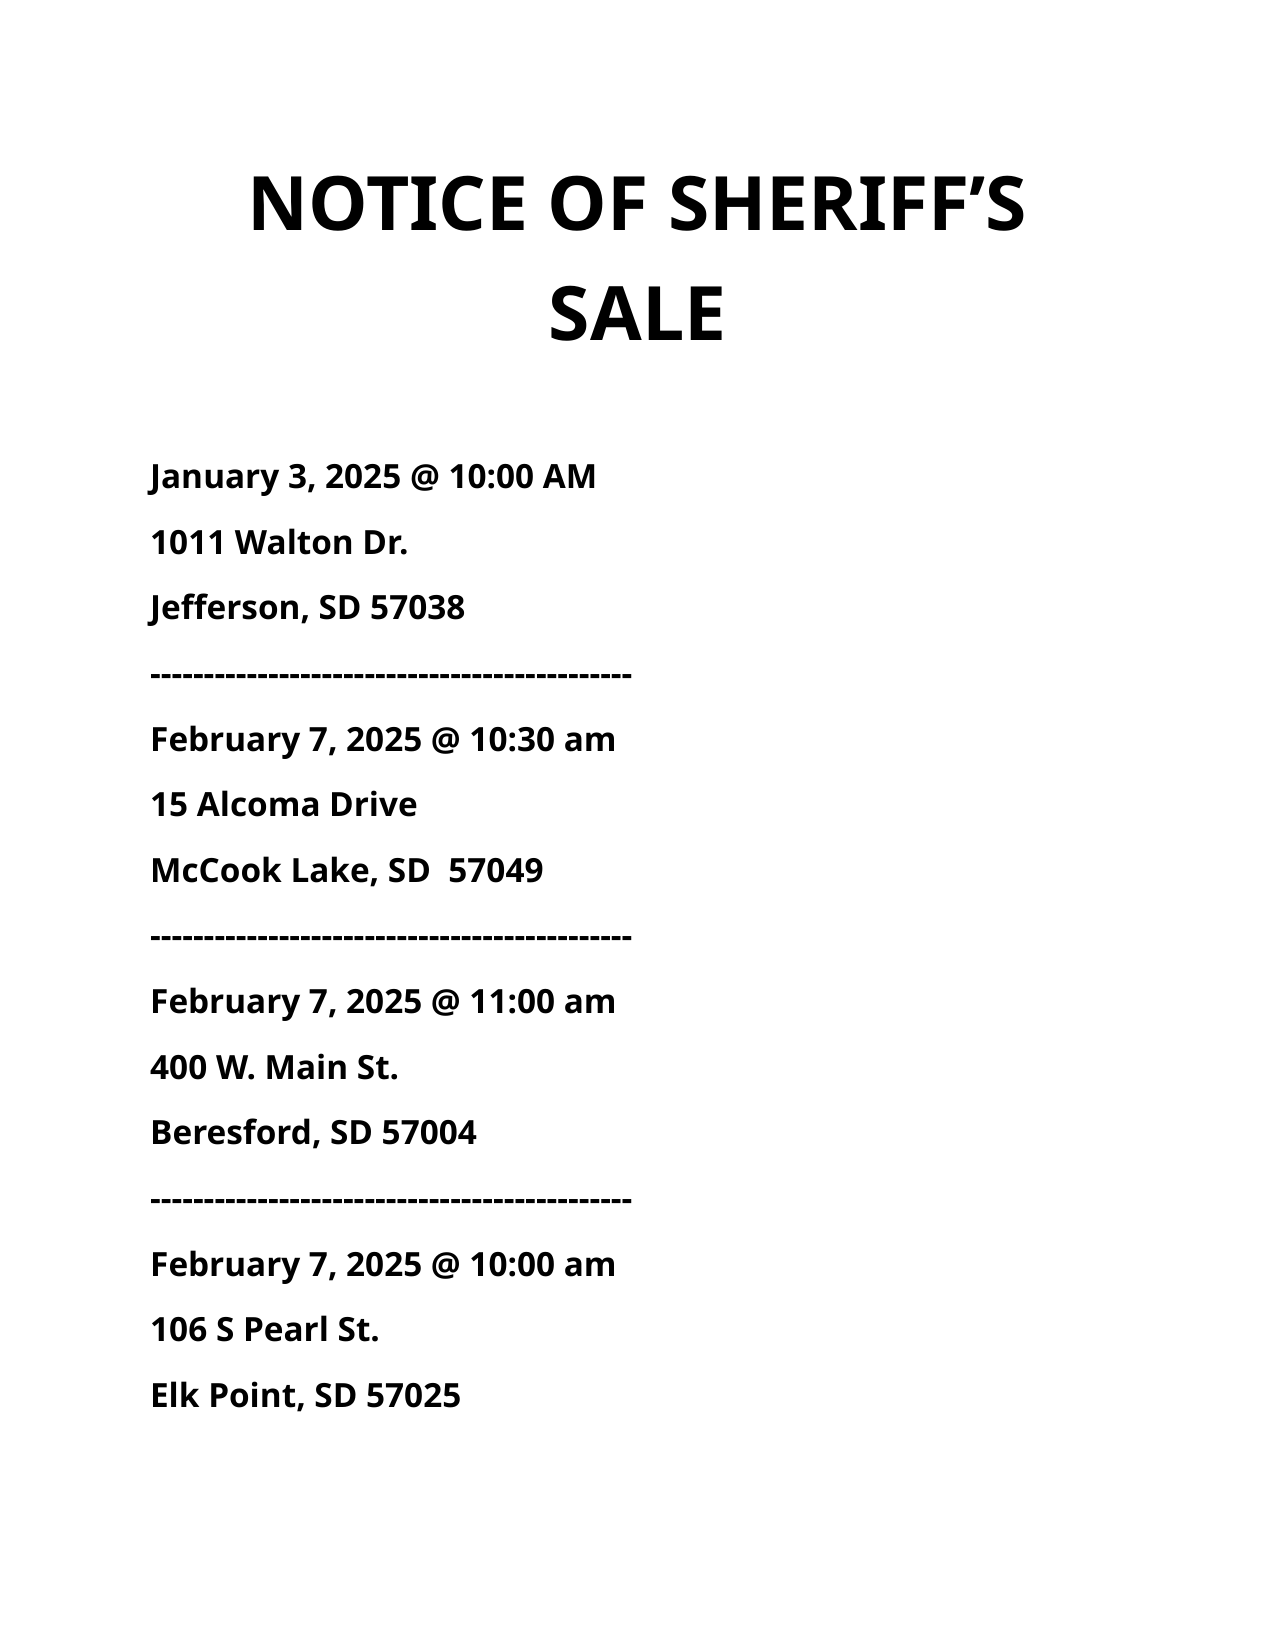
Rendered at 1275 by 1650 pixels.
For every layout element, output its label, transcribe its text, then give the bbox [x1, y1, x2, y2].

text 106 S Pearl St. [150, 1306, 1125, 1351]
text 15 Alcoma Drive [150, 781, 1125, 826]
text February 7, 2025 @ 11:00 am [150, 978, 1125, 1023]
text 400 W. Main St. [150, 1043, 1125, 1089]
text --------------------------------------------- [150, 650, 1125, 695]
text NOTICE OF SHERIFF’S SALE [150, 150, 1125, 362]
text January 3, 2025 @ 10:00 AM [150, 453, 1125, 498]
text February 7, 2025 @ 10:00 am [150, 1240, 1125, 1286]
text February 7, 2025 @ 10:30 am [150, 715, 1125, 761]
text --------------------------------------------- [150, 1175, 1125, 1220]
text McCook Lake, SD 57049 [150, 847, 1125, 892]
text Jefferson, SD 57038 [150, 584, 1125, 629]
text Beresford, SD 57004 [150, 1109, 1125, 1154]
text Elk Point, SD 57025 [150, 1372, 1125, 1417]
text --------------------------------------------- [150, 912, 1125, 958]
text 1011 Walton Dr. [150, 518, 1125, 564]
